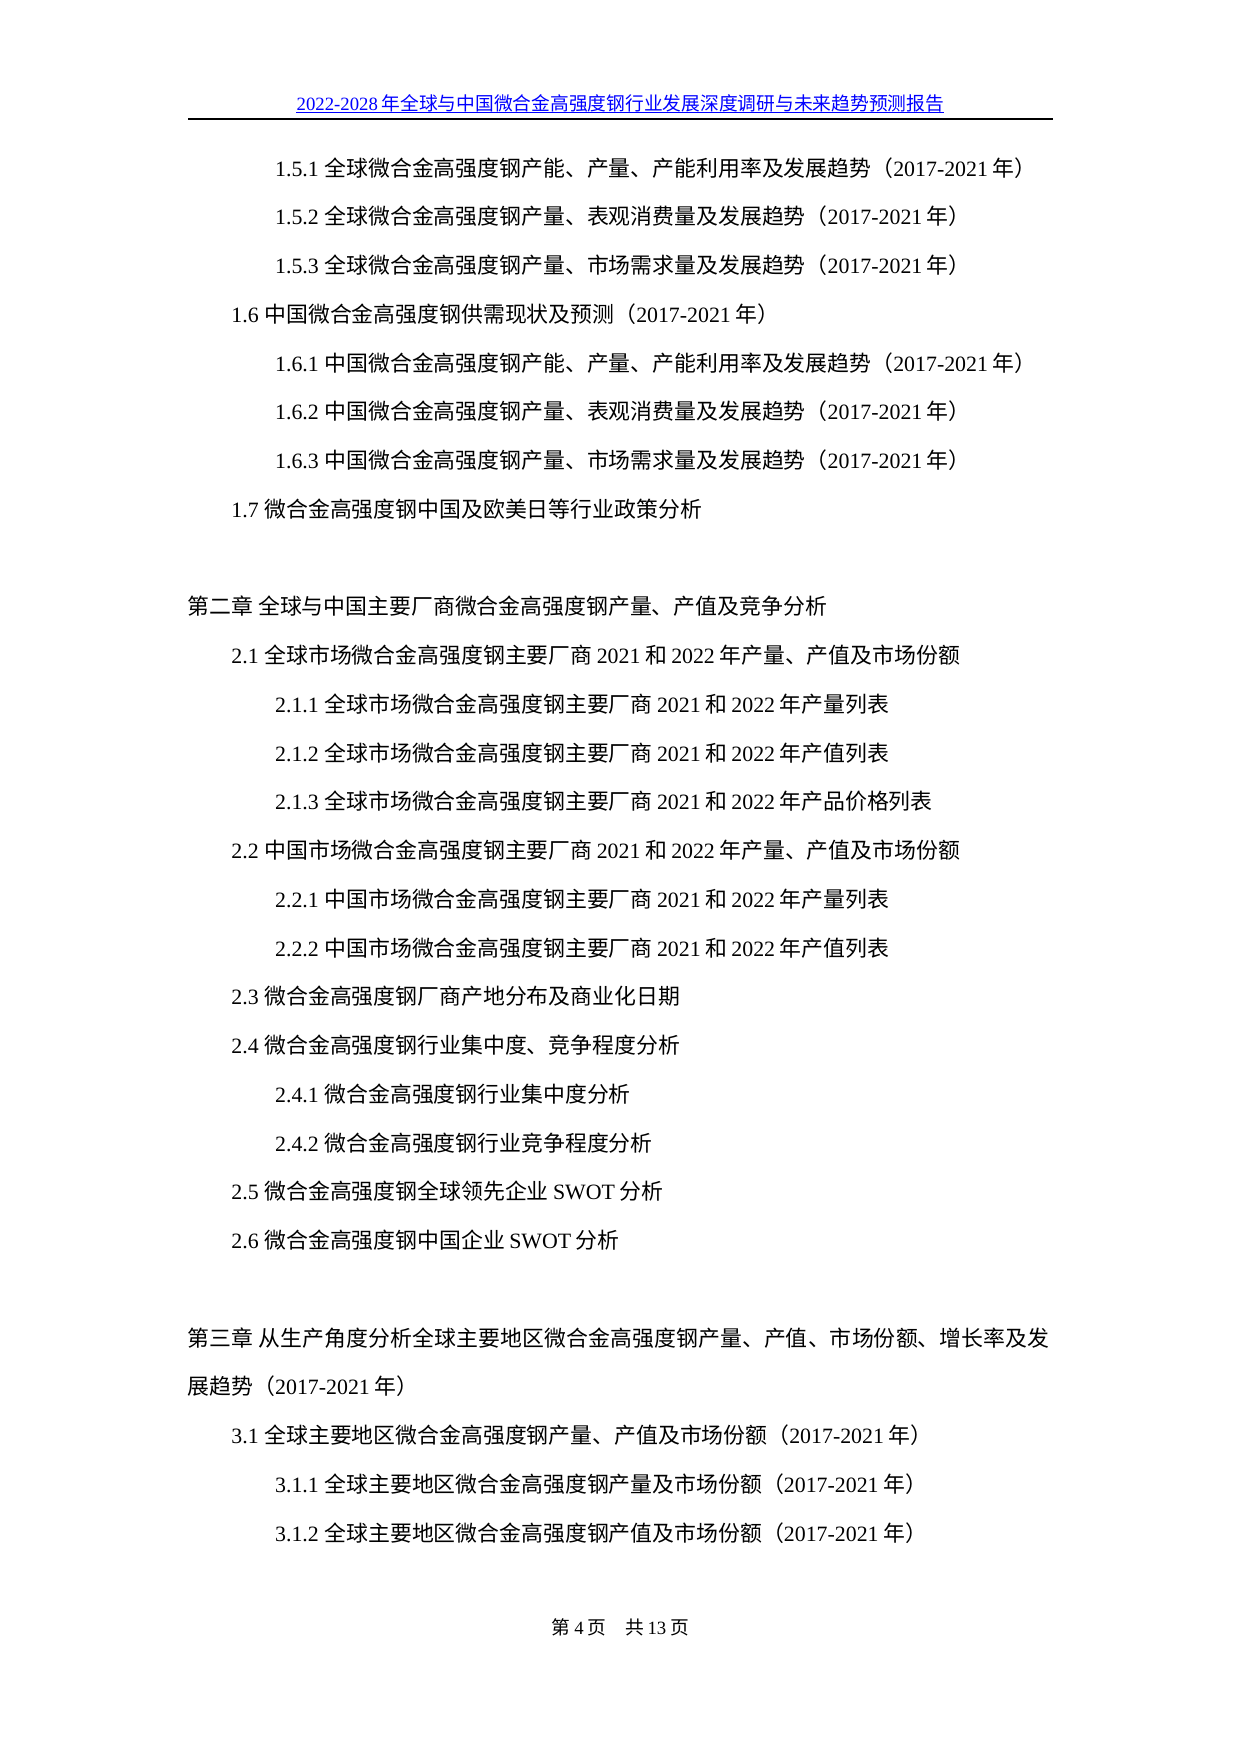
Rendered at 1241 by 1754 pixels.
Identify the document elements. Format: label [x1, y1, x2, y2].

text [187, 150, 1053, 1548]
